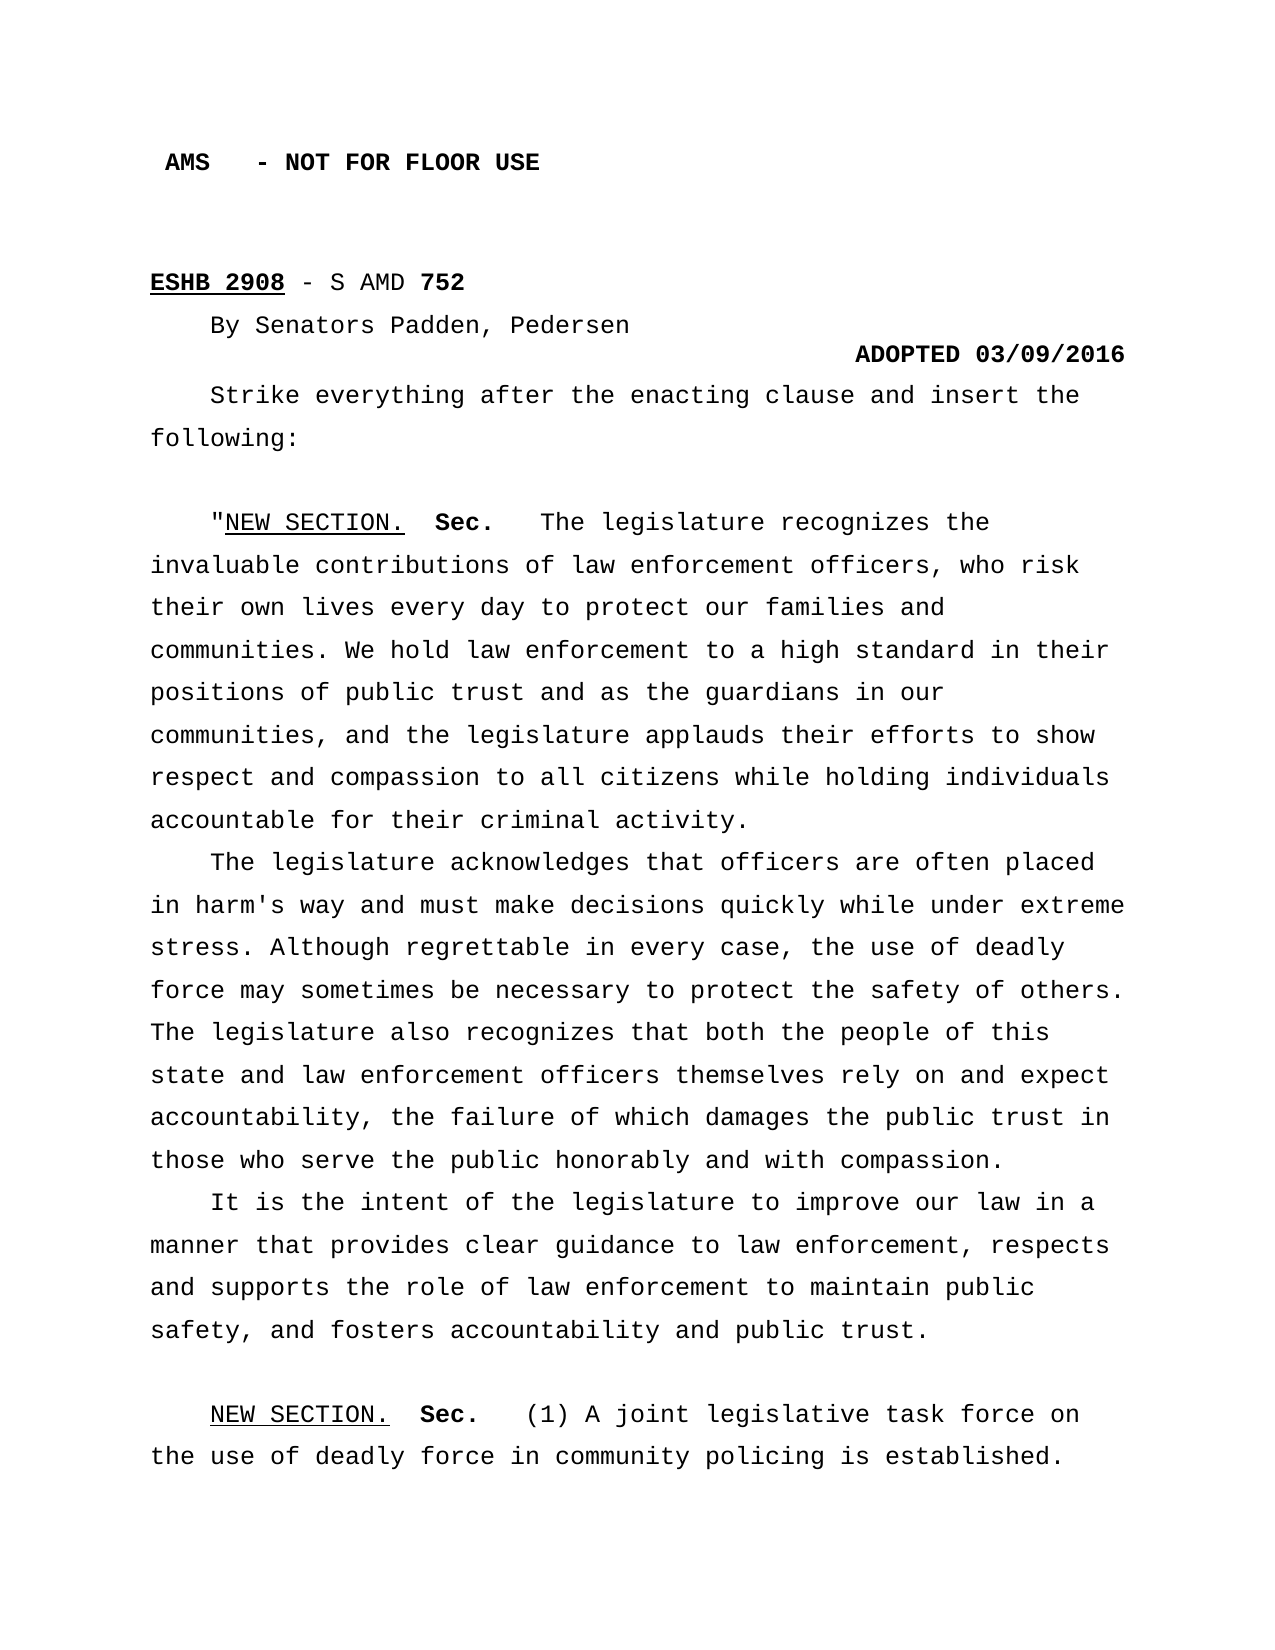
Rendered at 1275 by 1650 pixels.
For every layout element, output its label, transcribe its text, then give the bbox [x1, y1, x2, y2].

text ADOPTED 03/09/2016 [150, 342, 1125, 370]
text ESHB 2908 - S AMD 752 [150, 257, 1125, 299]
text AMS - NOT FOR FLOOR USE [150, 150, 1125, 178]
text NEW SECTION. Sec. (1) A joint legislative task force on the use of deadly force in community policing is established. [150, 1388, 1125, 1473]
text The legislature acknowledges that officers are often placed in harm's way and must make decisions quickly while under extreme stress. Although regrettable in every case, the use of deadly force may sometimes be necessary to protect the safety of others. The legislature also recognizes that both the people of this state and law enforcement officers themselves rely on and expect accountability, the failure of which damages the public trust in those who serve the public honorably and with compassion. [150, 837, 1125, 1177]
text By Senators Padden, Pedersen [150, 299, 1125, 342]
text "NEW SECTION. Sec. The legislature recognizes the invaluable contributions of law enforcement officers, who risk their own lives every day to protect our families and communities. We hold law enforcement to a high standard in their positions of public trust and as the guardians in our communities, and the legislature applauds their efforts to show respect and compassion to all citizens while holding individuals accountable for their criminal activity. [150, 497, 1125, 837]
text Strike everything after the enacting clause and insert the following: [150, 370, 1125, 455]
text It is the intent of the legislature to improve our law in a manner that provides clear guidance to law enforcement, respects and supports the role of law enforcement to maintain public safety, and fosters accountability and public trust. [150, 1177, 1125, 1347]
